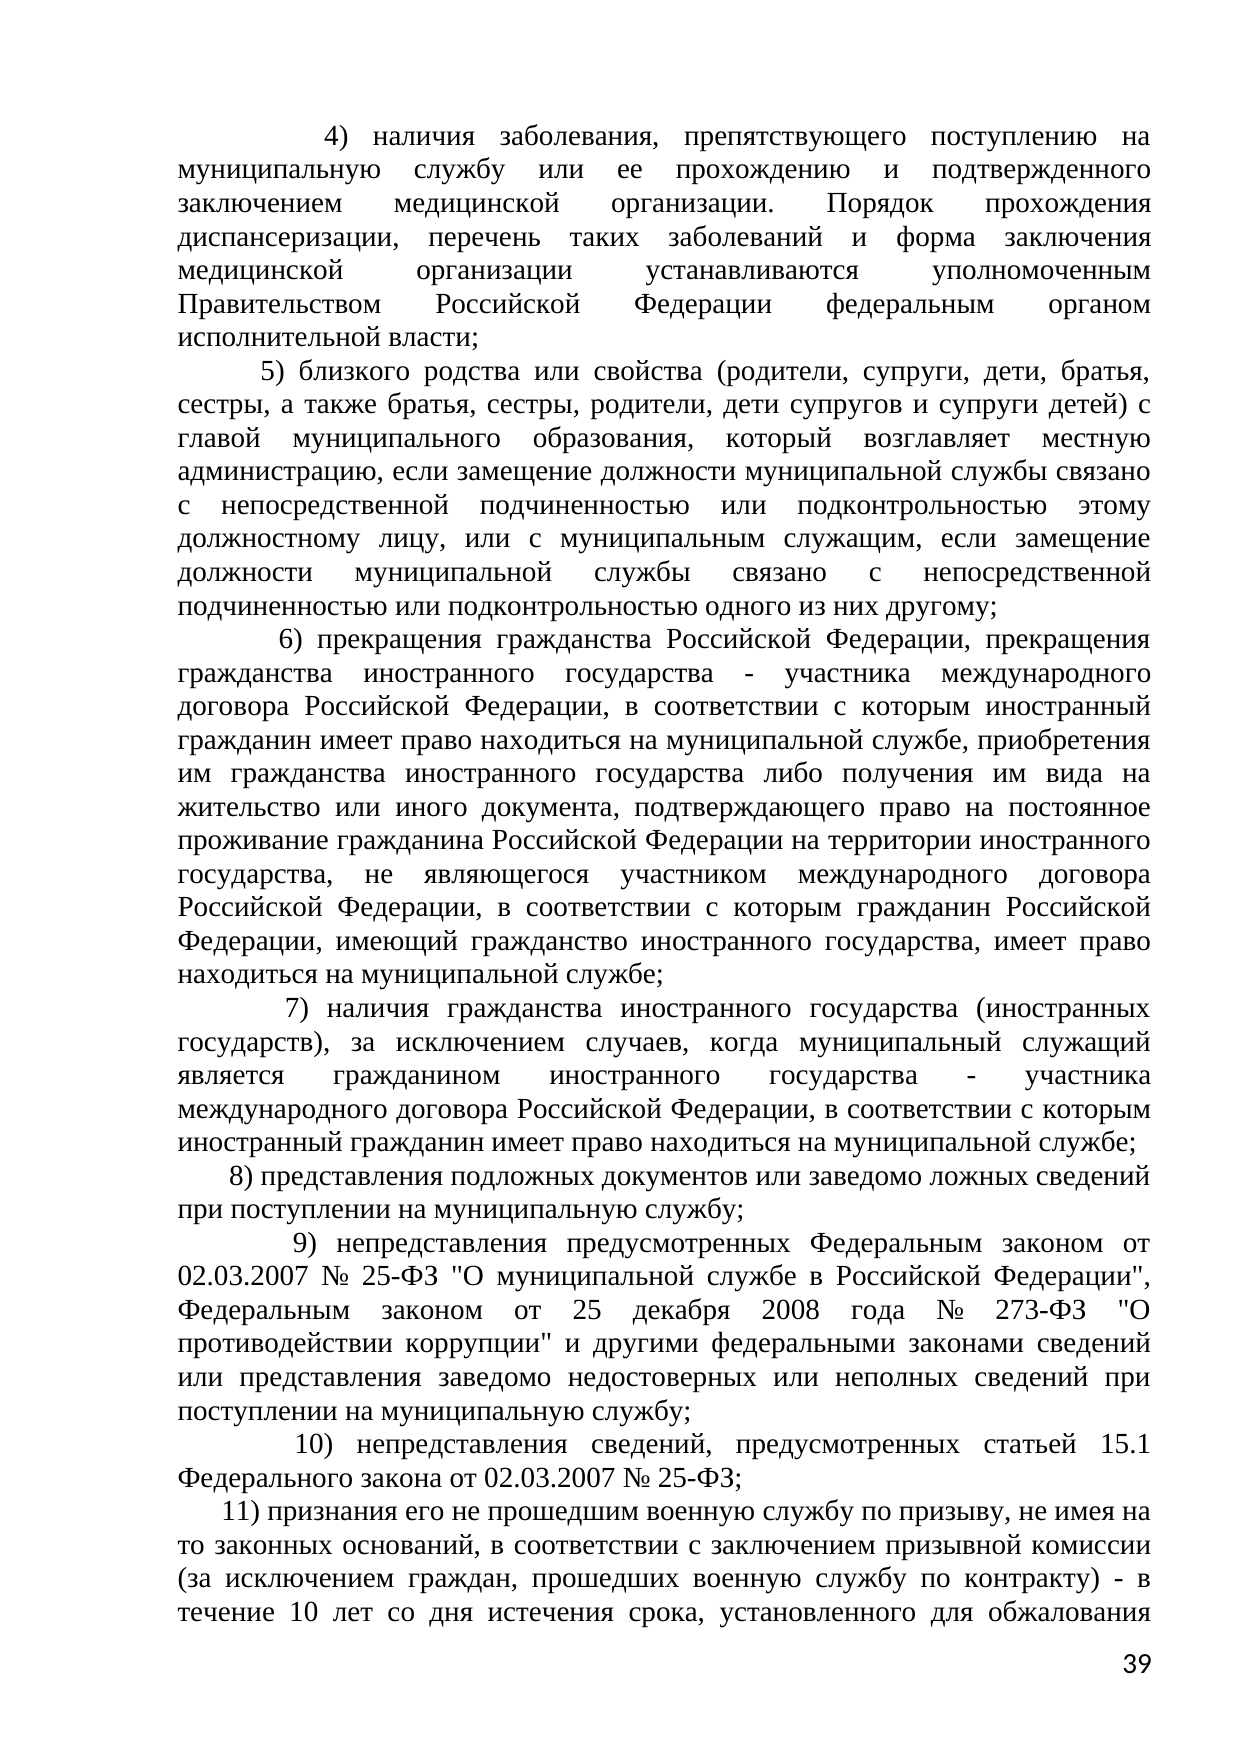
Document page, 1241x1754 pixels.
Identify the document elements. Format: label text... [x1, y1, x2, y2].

text 9) непредставления предусмотренных Федеральным законом от 02.03.2007 № 25-ФЗ "О муниципальной службе в Российской Федерации", Федеральным законом от 25 декабря 2008 года № 273-ФЗ "О противодействии коррупции" и другими федеральными законами сведений или представления заведомо недостоверных или неполных сведений при поступлении на муниципальную службу; [177, 1225, 1152, 1426]
text 4) наличия заболевания, препятствующего поступлению на муниципальную службу или ее прохождению и подтвержденного заключением медицинской организации. Порядок прохождения диспансеризации, перечень таких заболеваний и форма заключения медицинской организации устанавливаются уполномоченным Правительством Российской Федерации федеральным органом исполнительной власти; [177, 118, 1152, 353]
text 6) прекращения гражданства Российской Федерации, прекращения гражданства иностранного государства - участника международного договора Российской Федерации, в соответствии с которым иностранный гражданин имеет право находиться на муниципальной службе, приобретения им гражданства иностранного государства либо получения им вида на жительство или иного документа, подтверждающего право на постоянное проживание гражданина Российской Федерации на территории иностранного государства, не являющегося участником международного договора Российской Федерации, в соответствии с которым гражданин Российской Федерации, имеющий гражданство иностранного государства, имеет право находиться на муниципальной службе; [177, 621, 1152, 990]
text 7) наличия гражданства иностранного государства (иностранных государств), за исключением случаев, когда муниципальный служащий является гражданином иностранного государства - участника международного договора Российской Федерации, в соответствии с которым иностранный гражданин имеет право находиться на муниципальной службе; [177, 990, 1152, 1158]
text 8) представления подложных документов или заведомо ложных сведений при поступлении на муниципальную службу; [177, 1158, 1152, 1225]
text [177, 1493, 1152, 1627]
text 5) близкого родства или свойства (родители, супруги, дети, братья, сестры, а также братья, сестры, родители, дети супругов и супруги детей) с главой муниципального образования, который возглавляет местную администрацию, если замещение должности муниципальной службы связано с непосредственной подчиненностью или подконтрольностью этому должностному лицу, или с муниципальным служащим, если замещение должности муниципальной службы связано с непосредственной подчиненностью или подконтрольностью одного из них другому; [177, 353, 1152, 621]
text 10) непредставления сведений, предусмотренных статьей 15.1 Федерального закона от 02.03.2007 № 25-ФЗ; [177, 1426, 1152, 1493]
